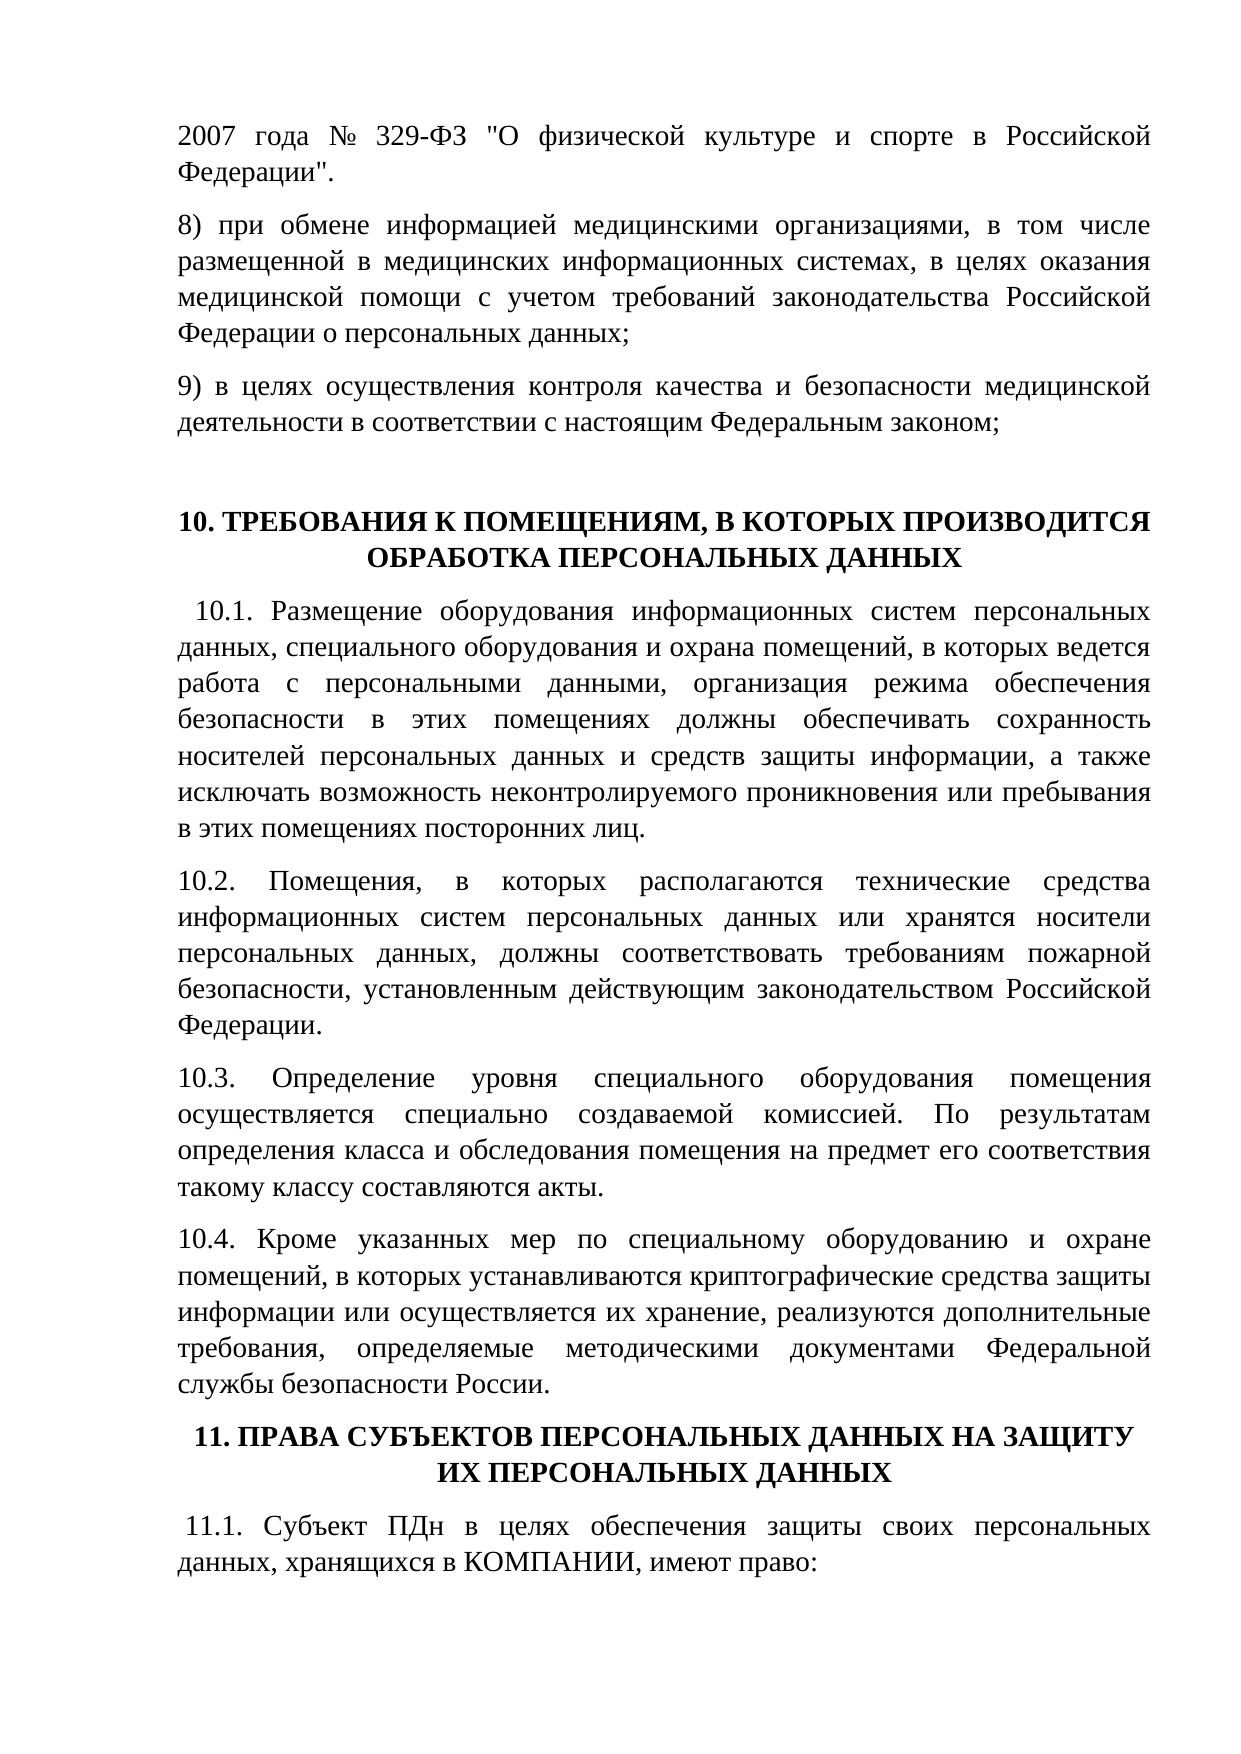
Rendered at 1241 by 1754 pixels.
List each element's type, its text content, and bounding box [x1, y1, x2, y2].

text 11.1. Субъект ПДн в целях обеспечения защиты своих персональных данных, хранящихся в КОМПАНИИ, имеют право: [177, 1508, 1152, 1577]
text 8) при обмене информацией медицинскими организациями, в том числе размещенной в медицинских информационных системах, в целях оказания медицинской помощи с учетом требований законодательства Российской Федерации о персональных данных; [177, 207, 1152, 349]
text 9) в целях осуществления контроля качества и безопасности медицинской деятельности в соответствии с настоящим Федеральным законом; [177, 368, 1152, 438]
text 10.2. Помещения, в которых располагаются технические средства информационных систем персональных данных или хранятся носители персональных данных, должны соответствовать требованиям пожарной безопасности, установленным действующим законодательством Российской Федерации. [177, 863, 1152, 1041]
text 11. ПРАВА СУБЪЕКТОВ ПЕРСОНАЛЬНЫХ ДАННЫХ НА ЗАЩИТУ ИХ ПЕРСОНАЛЬНЫХ ДАННЫХ [177, 1419, 1152, 1488]
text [177, 118, 1152, 188]
text 10.1. Размещение оборудования информационных систем персональных данных, специального оборудования и охрана помещений, в которых ведется работа с персональными данными, организация режима обеспечения безопасности в этих помещениях должны обеспечивать сохранность носителей персональных данных и средств защиты информации, а также исключать возможность неконтролируемого проникновения или пребывания в этих помещениях посторонних лиц. [177, 593, 1152, 843]
text 10.3. Определение уровня специального оборудования помещения осуществляется специально создаваемой комиссией. По результатам определения класса и обследования помещения на предмет его соответствия такому классу составляются акты. [177, 1060, 1152, 1202]
text 10. ТРЕБОВАНИЯ К ПОМЕЩЕНИЯМ, В КОТОРЫХ ПРОИЗВОДИТСЯ ОБРАБОТКА ПЕРСОНАЛЬНЫХ ДАННЫХ [177, 504, 1152, 574]
text 10.4. Кроме указанных мер по специальному оборудованию и охране помещений, в которых устанавливаются криптографические средства защиты информации или осуществляется их хранение, реализуются дополнительные требования, определяемые методическими документами Федеральной службы безопасности России. [177, 1221, 1152, 1399]
